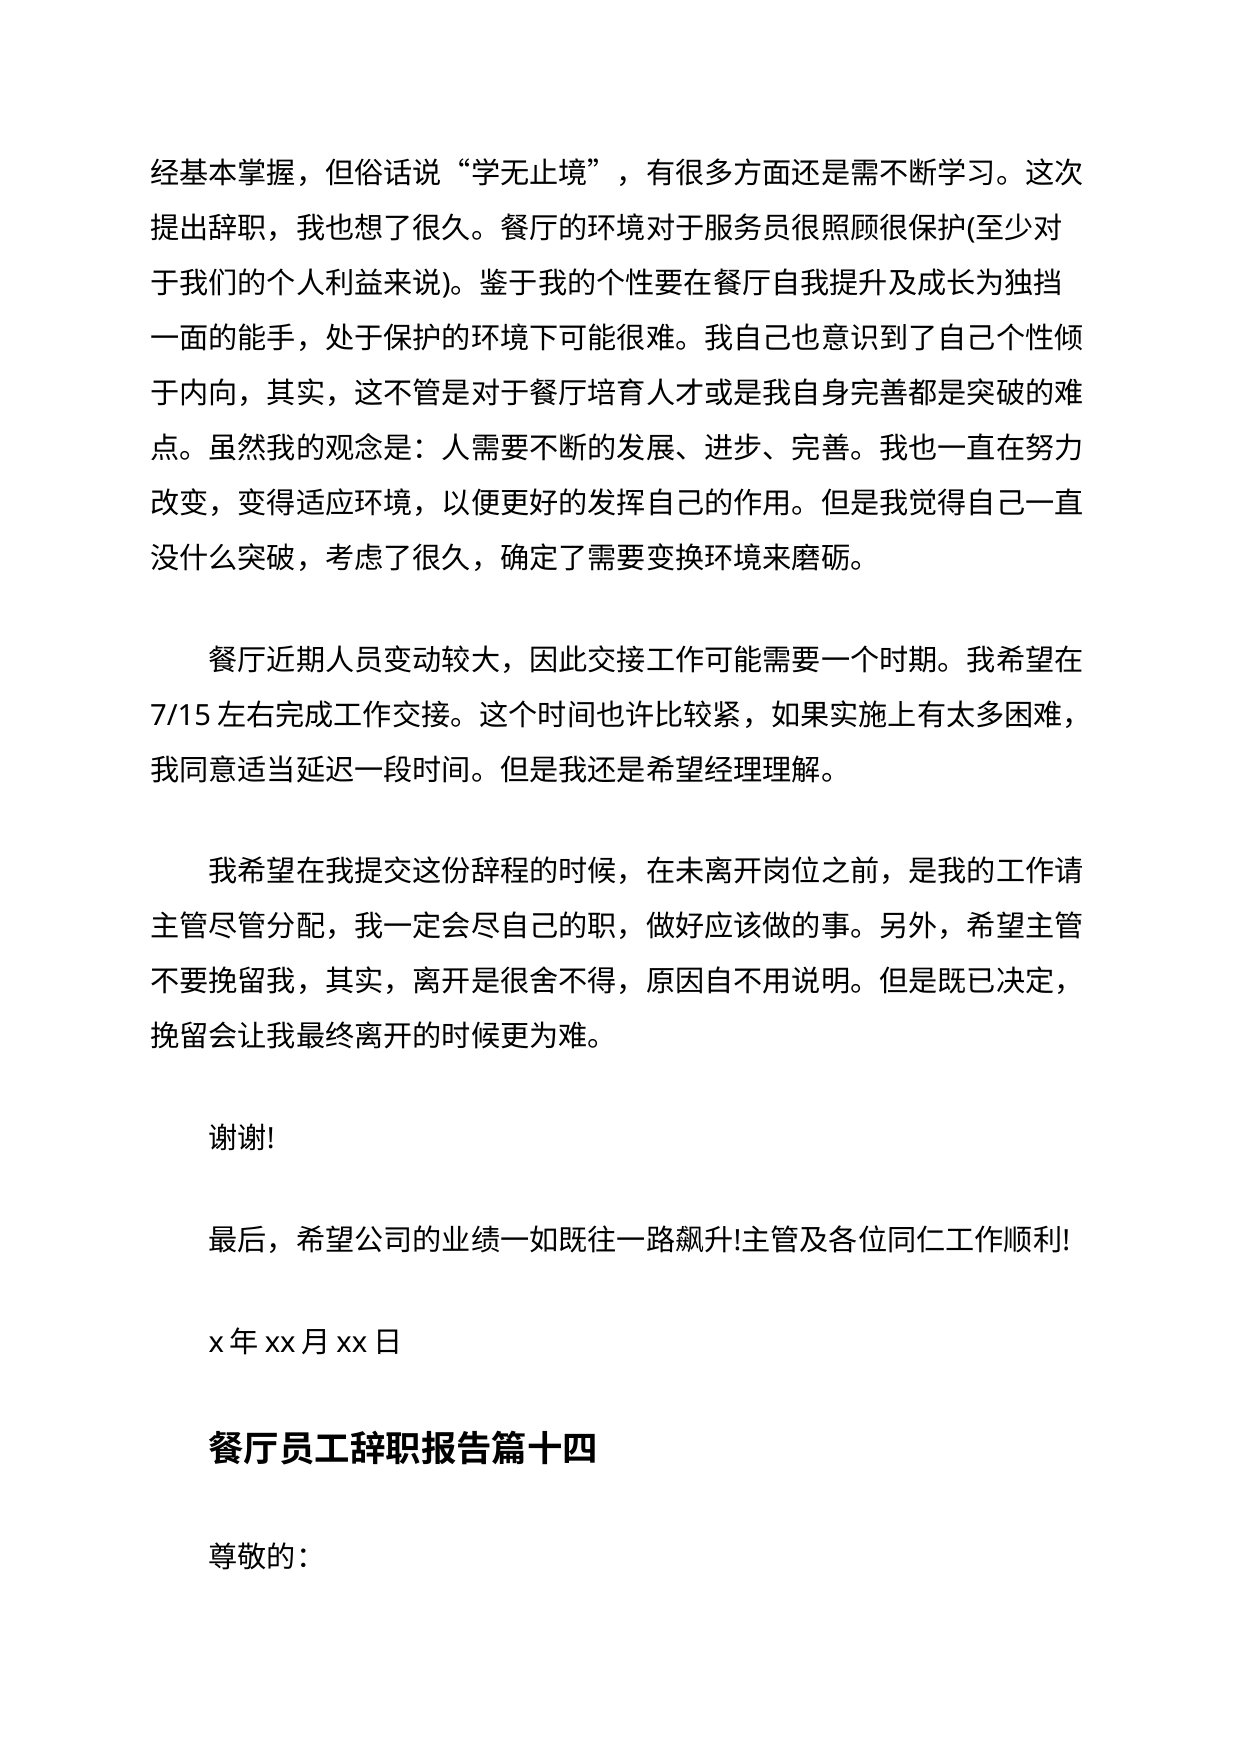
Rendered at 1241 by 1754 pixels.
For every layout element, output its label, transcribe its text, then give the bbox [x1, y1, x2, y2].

text 最后，希望公司的业绩一如既往一路飙升!主管及各位同仁工作顺利! [150, 1216, 1090, 1259]
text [150, 150, 1090, 577]
text 谢谢! [150, 1114, 1090, 1157]
text 我希望在我提交这份辞程的时候，在未离开岗位之前，是我的工作请主管尽管分配，我一定会尽自己的职，做好应该做的事。另外，希望主管不要挽留我，其实，离开是很舍不得，原因自不用说明。但是既已决定，挽留会让我最终离开的时候更为难。 [150, 848, 1090, 1055]
text 尊敬的： [150, 1534, 1090, 1576]
text x年xx月xx日 [150, 1318, 1090, 1361]
text 餐厅近期人员变动较大，因此交接工作可能需要一个时期。我希望在7/15左右完成工作交接。这个时间也许比较紧，如果实施上有太多困难，我同意适当延迟一段时间。但是我还是希望经理理解。 [150, 636, 1090, 788]
text 餐厅员工辞职报告篇十四 [150, 1420, 1090, 1472]
